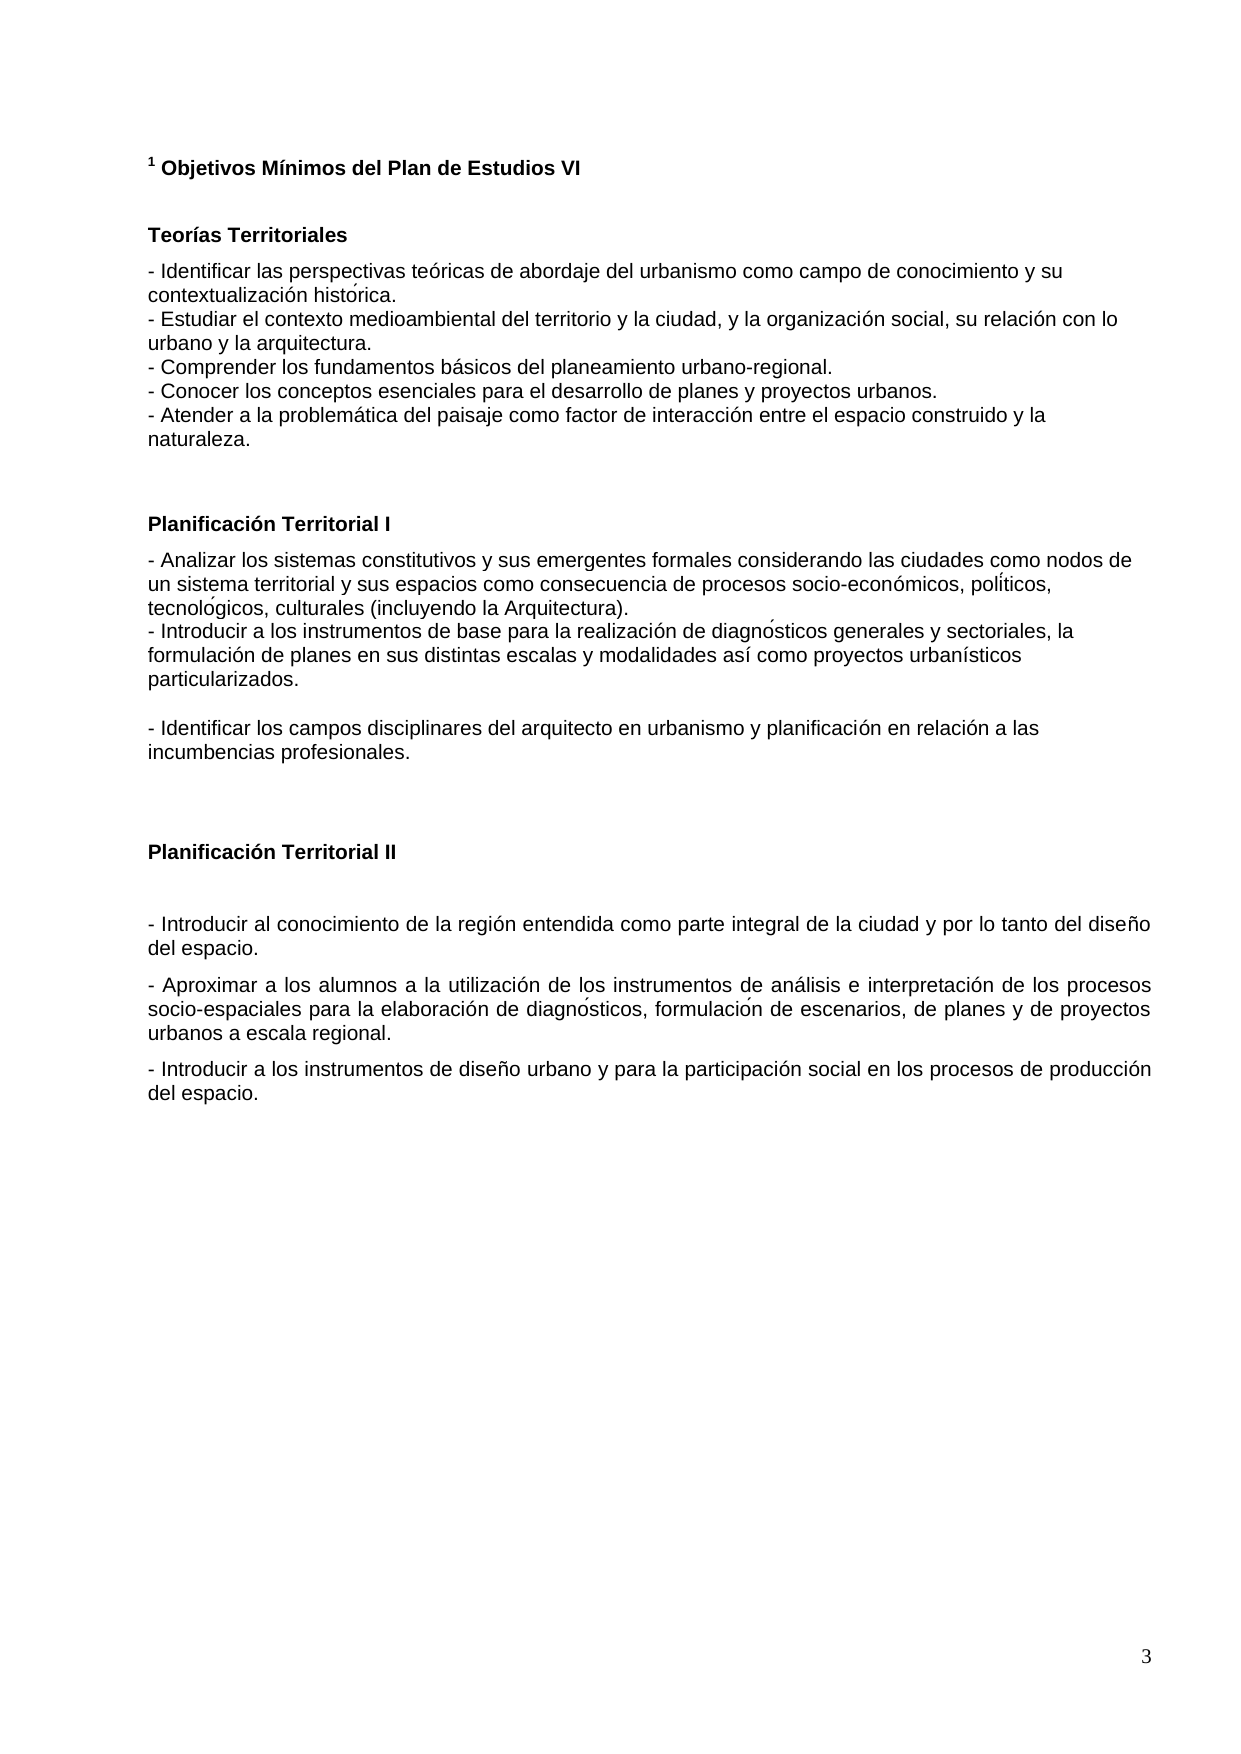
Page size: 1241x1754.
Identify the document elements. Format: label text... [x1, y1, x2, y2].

text - Aproximar a los alumnos a la utilización de los instrumentos de análisis e interpretación de los procesos socio-espaciales para la elaboración de diagnósticos, formulación de escenarios, de planes y de proyectos urbanos a escala regional. [148, 972, 1152, 1044]
text Teorías Territoriales [148, 223, 1152, 247]
text - Introducir a los instrumentos de diseño urbano y para la participación social en los procesos de producción del espacio. [148, 1057, 1152, 1105]
text - Analizar los sistemas constitutivos y sus emergentes formales considerando las ciudades como nodos de un sistema territorial y sus espacios como consecuencia de procesos socio-económicos, políticos, tecnológicos, culturales (incluyendo la Arquitectura). - Introducir a los instrumentos de base para la realización de diagnósticos generales y sectoriales, la formulación de planes en sus distintas escalas y modalidades así como proyectos urbanísticos particularizados. [148, 547, 1152, 691]
text - Introducir al conocimiento de la región entendida como parte integral de la ciudad y por lo tanto del diseño del espacio. [148, 912, 1152, 960]
text - Identificar los campos disciplinares del arquitecto en urbanismo y planificación en relación a las incumbencias profesionales. [411, 716, 1152, 764]
text Planificación Territorial I [148, 512, 1152, 536]
text - Identificar las perspectivas teóricas de abordaje del urbanismo como campo de conocimiento y su contextualización histórica. - Estudiar el contexto medioambiental del territorio y la ciudad, y la organización social, su relación con lo urbano y la arquitectura. - Comprender los fundamentos básicos del planeamiento urbano-regional. - Conocer los conceptos esenciales para el desarrollo de planes y proyectos urbanos. - Atender a la problemática del paisaje como factor de interacción entre el espacio construido y la naturaleza. [251, 259, 1152, 451]
subtitle 1 Objetivos Mínimos del Plan de Estudios VI [148, 154, 1152, 180]
text Planificación Territorial II [148, 840, 1152, 864]
